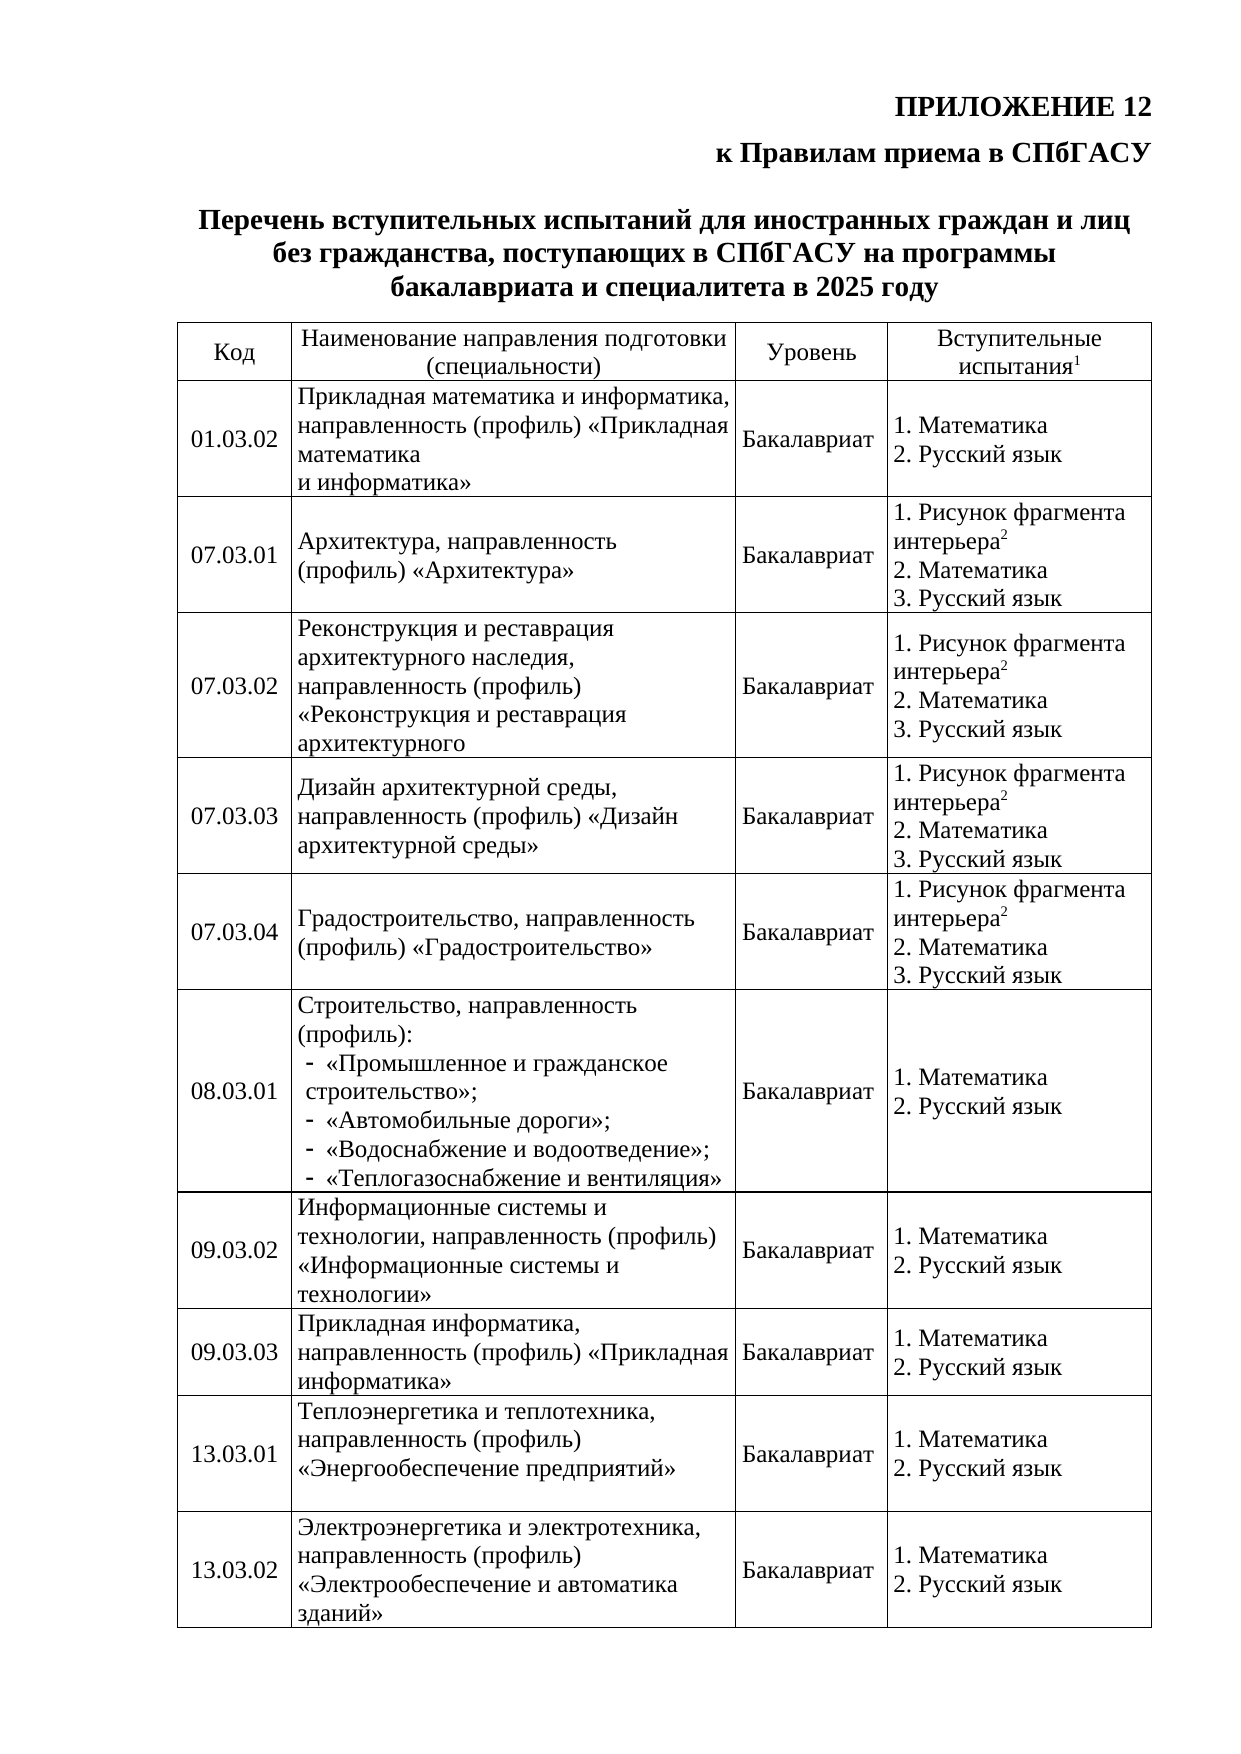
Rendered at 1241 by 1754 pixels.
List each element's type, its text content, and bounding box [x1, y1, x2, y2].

table_cell 1. Математика 2. Русский язык [888, 1512, 1151, 1627]
table_cell 01.03.02 [178, 381, 291, 496]
table_cell 07.03.02 [178, 613, 291, 757]
table_cell 13.03.01 [178, 1396, 291, 1511]
table_cell 1. Рисунок фрагмента интерьера2 2. Математика 3. Русский язык [888, 497, 1151, 612]
table_cell 13.03.02 [178, 1512, 291, 1627]
table_cell Дизайн архитектурной среды, направленность (профиль) «Дизайн архитектурной среды» [292, 758, 735, 873]
table_cell 07.03.04 [178, 874, 291, 989]
text Перечень вступительных испытаний для иностранных граждан и лиц без гражданства, поступающих в СПбГАСУ на программы бакалавриата и специалитета в 2025 году [177, 202, 1152, 302]
table_header Наименование направления подготовки (специальности) [292, 323, 735, 380]
table_cell Информационные системы и технологии, направленность (профиль) «Информационные системы и технологии» [292, 1193, 735, 1307]
table_cell Бакалавриат [736, 1193, 887, 1307]
table_cell Бакалавриат [736, 990, 887, 1191]
table_cell 1. Рисунок фрагмента интерьера2 2. Математика 3. Русский язык [888, 613, 1151, 757]
table_cell Бакалавриат [736, 758, 887, 873]
table_header Уровень [736, 323, 887, 380]
table_cell Строительство, направленность (профиль): «Промышленное и гражданское строительство»; «Автомобильные дороги»; «Водоснабжение и водоотведение»; «Теплогазоснабжение и вентиляция» [292, 990, 735, 1191]
table_cell Бакалавриат [736, 613, 887, 757]
table_cell 1. Рисунок фрагмента интерьера2 2. Математика 3. Русский язык [888, 758, 1151, 873]
table_cell 09.03.02 [178, 1193, 291, 1307]
table_header Код [178, 323, 291, 380]
table_cell 1. Математика 2. Русский язык [888, 1396, 1151, 1511]
table_cell 1. Математика 2. Русский язык [888, 990, 1151, 1191]
table_cell 1. Математика 2. Русский язык [888, 381, 1151, 496]
table_cell Архитектура, направленность (профиль) «Архитектура» [292, 497, 735, 612]
table_cell 1. Рисунок фрагмента интерьера2 2. Математика 3. Русский язык [888, 874, 1151, 989]
table_cell Бакалавриат [736, 1396, 887, 1511]
table_cell Бакалавриат [736, 874, 887, 989]
table_cell 1. Математика 2. Русский язык [888, 1309, 1151, 1395]
table_cell 07.03.01 [178, 497, 291, 612]
table_cell 1. Математика 2. Русский язык [888, 1193, 1151, 1307]
table_cell Прикладная математика и информатика, направленность (профиль) «Прикладная математика и информатика» [292, 381, 735, 496]
text ПРИЛОЖЕНИЕ 12 [177, 89, 1152, 122]
table_cell Реконструкция и реставрация архитектурного наследия, направленность (профиль) «Реконструкция и реставрация архитектурного [292, 613, 735, 757]
table_cell 09.03.03 [178, 1309, 291, 1395]
table_cell Теплоэнергетика и теплотехника, направленность (профиль) «Энергообеспечение предприятий» [292, 1396, 735, 1511]
table_cell Прикладная информатика, направленность (профиль) «Прикладная информатика» [292, 1309, 735, 1395]
table_cell 07.03.03 [178, 758, 291, 873]
table_cell 08.03.01 [178, 990, 291, 1191]
table_cell Бакалавриат [736, 1309, 887, 1395]
table_cell Бакалавриат [736, 1512, 887, 1627]
text к Правилам приема в СПбГАСУ [177, 135, 1152, 168]
table_cell Электроэнергетика и электротехника, направленность (профиль) «Электрообеспечение и автоматика зданий» [292, 1512, 735, 1627]
table_cell Бакалавриат [736, 497, 887, 612]
table_header Вступительные испытания1 [888, 323, 1151, 380]
table_cell Бакалавриат [736, 381, 887, 496]
table_cell Градостроительство, направленность (профиль) «Градостроительство» [292, 874, 735, 989]
